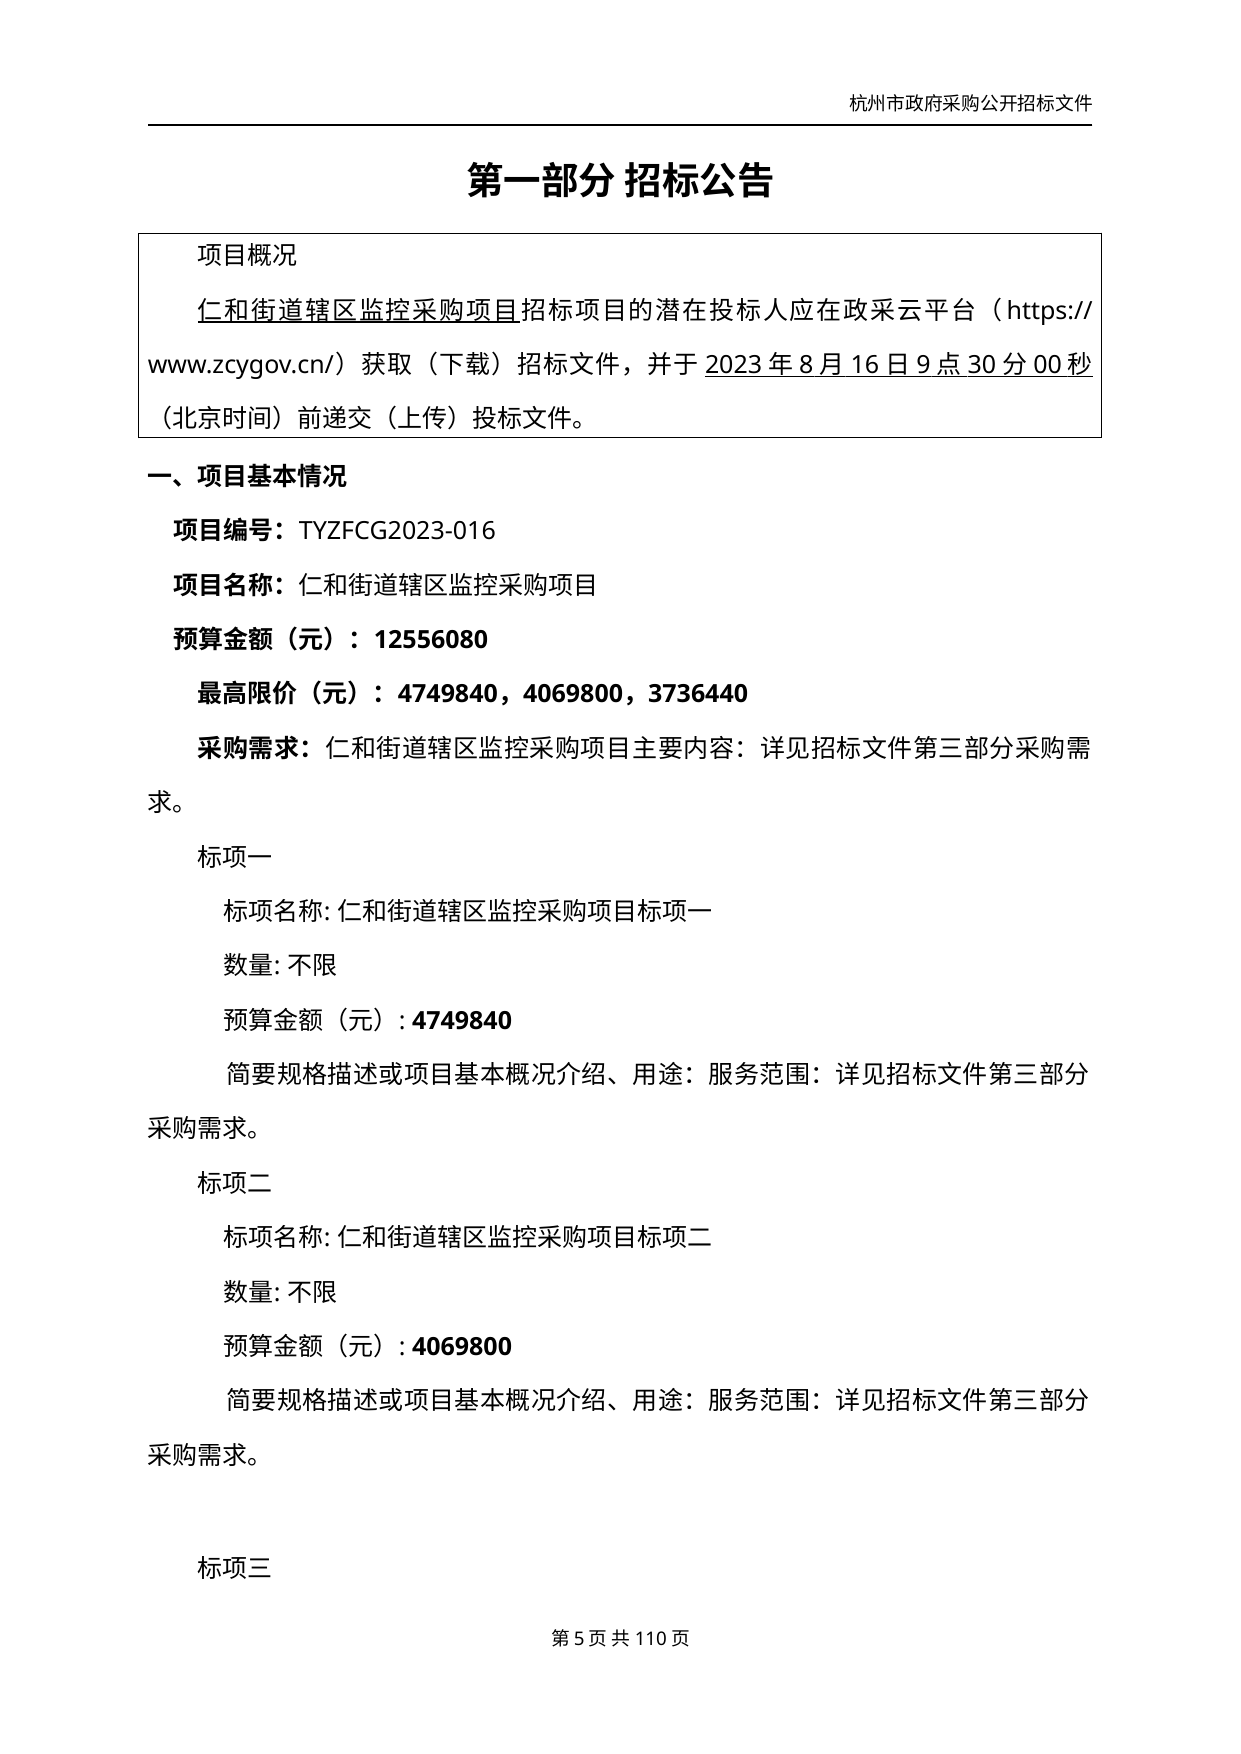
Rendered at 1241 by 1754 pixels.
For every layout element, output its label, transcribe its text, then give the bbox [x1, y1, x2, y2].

text 最高限价（元）：4749840，4069800，3736440 [148, 674, 1092, 710]
text 标项三 [148, 1549, 1092, 1585]
text 项目名称：仁和街道辖区监控采购项目 [148, 565, 1092, 601]
text 标项名称: 仁和街道辖区监控采购项目标项一 [148, 891, 1092, 928]
text 一、项目基本情况 [148, 456, 1092, 493]
text 简要规格描述或项目基本概况介绍、用途：服务范围：详见招标文件第三部分采购需求。 [148, 1381, 1092, 1471]
text 仁和街道辖区监控采购项目招标项目的潜在投标人应在政采云平台（https://www.zcygov.cn/）获取（下载）招标文件，并于2023年8月16日9点30分00秒（北京时间）前递交（上传）投标文件。 [139, 287, 1101, 437]
text 预算金额（元）: 4749840 [148, 1000, 1092, 1036]
text 标项二 [148, 1163, 1092, 1199]
text 标项名称: 仁和街道辖区监控采购项目标项二 [148, 1218, 1092, 1254]
text 数量: 不限 [148, 946, 1092, 982]
text 项目概况 [139, 234, 1101, 272]
text 标项一 [148, 837, 1092, 873]
text 预算金额（元）：12556080 [148, 619, 1092, 656]
text 数量: 不限 [148, 1272, 1092, 1308]
text 简要规格描述或项目基本概况介绍、用途：服务范围：详见招标文件第三部分采购需求。 [148, 1054, 1092, 1145]
text 预算金额（元）: 4069800 [148, 1326, 1092, 1363]
text 项目编号：TYZFCG2023-016 [148, 511, 1092, 547]
text 第一部分 招标公告 [148, 151, 1092, 206]
text 采购需求：仁和街道辖区监控采购项目主要内容：详见招标文件第三部分采购需求。 [148, 728, 1092, 819]
